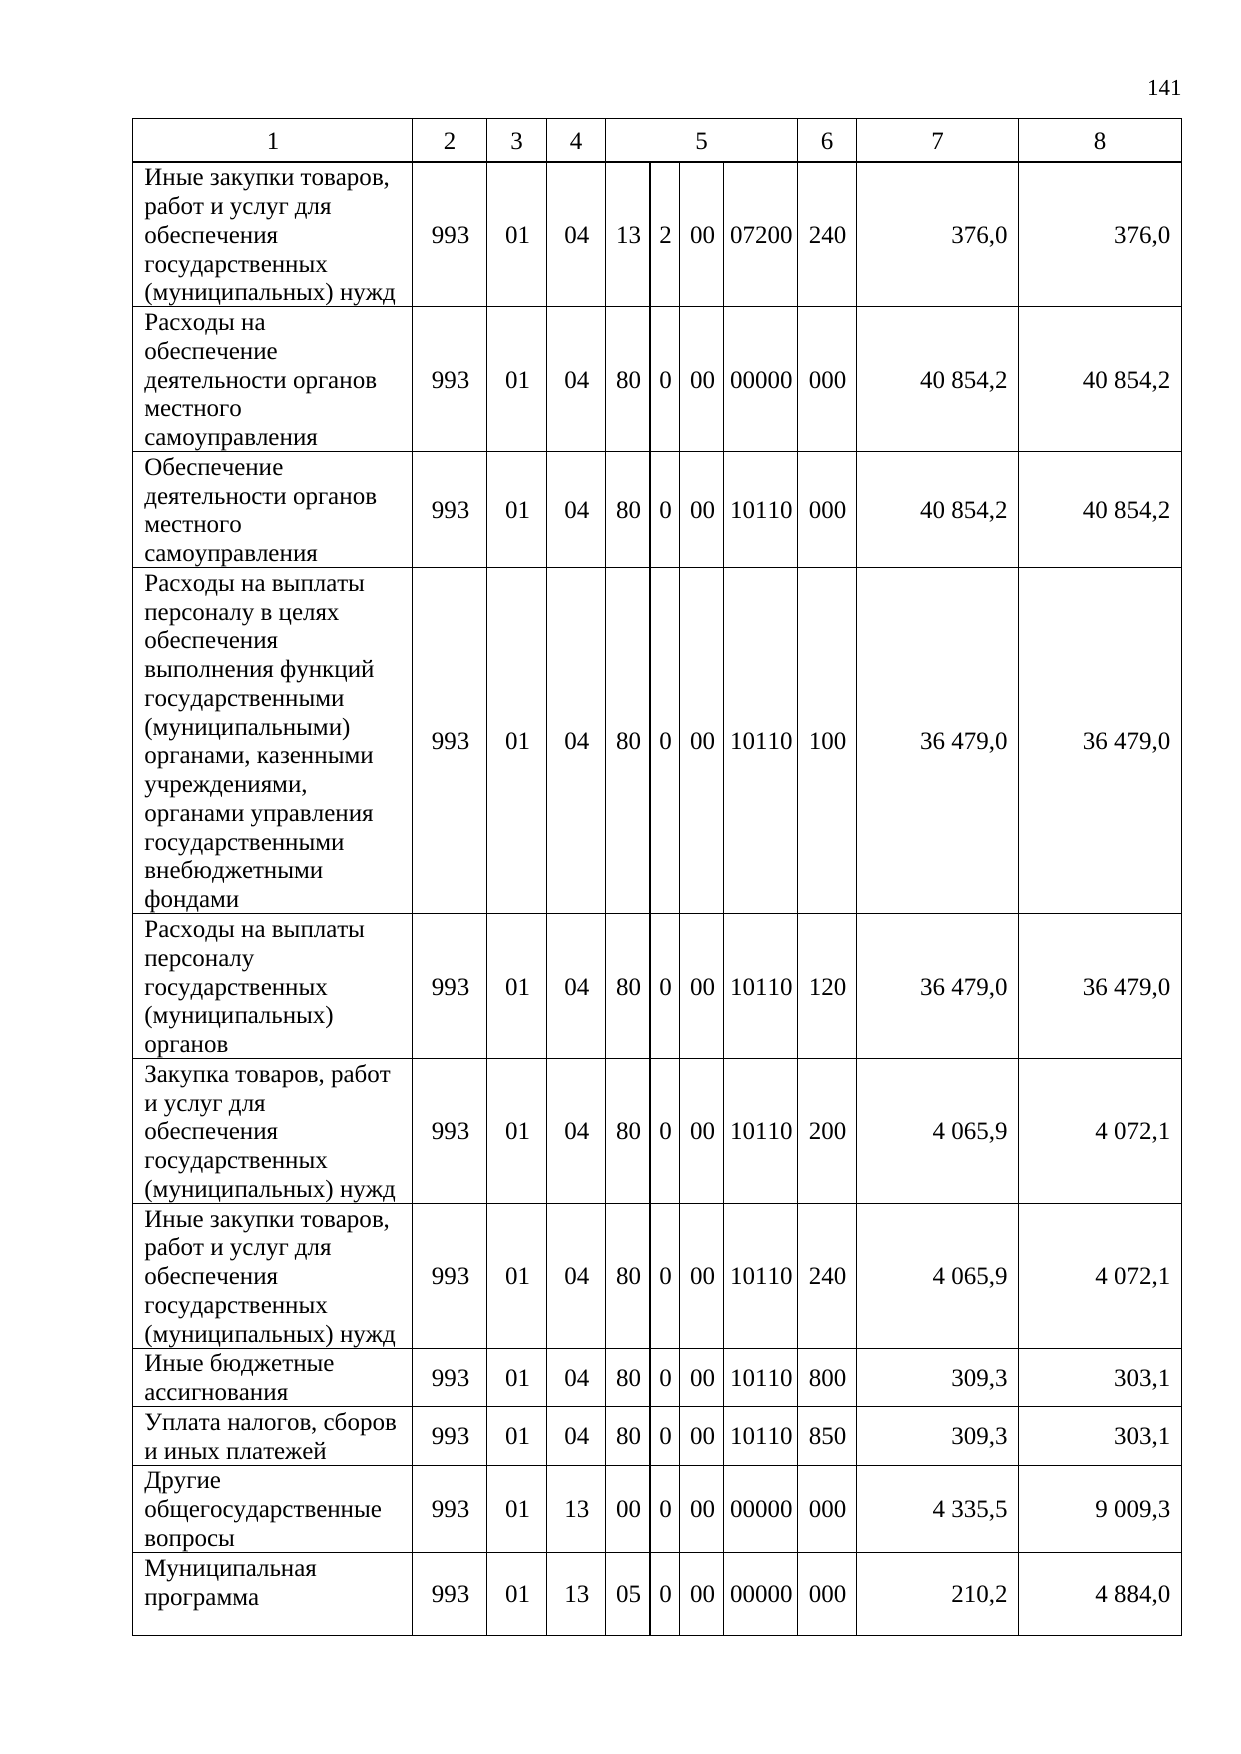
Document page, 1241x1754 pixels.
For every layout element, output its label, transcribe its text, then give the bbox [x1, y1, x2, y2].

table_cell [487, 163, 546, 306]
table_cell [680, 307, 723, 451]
table_header 1 [133, 119, 412, 161]
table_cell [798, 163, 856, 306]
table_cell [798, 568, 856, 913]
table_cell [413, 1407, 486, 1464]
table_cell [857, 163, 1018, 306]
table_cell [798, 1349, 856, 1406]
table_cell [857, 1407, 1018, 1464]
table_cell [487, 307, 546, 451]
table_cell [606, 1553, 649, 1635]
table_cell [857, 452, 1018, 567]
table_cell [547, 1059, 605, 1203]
table_header 7 [857, 119, 1018, 161]
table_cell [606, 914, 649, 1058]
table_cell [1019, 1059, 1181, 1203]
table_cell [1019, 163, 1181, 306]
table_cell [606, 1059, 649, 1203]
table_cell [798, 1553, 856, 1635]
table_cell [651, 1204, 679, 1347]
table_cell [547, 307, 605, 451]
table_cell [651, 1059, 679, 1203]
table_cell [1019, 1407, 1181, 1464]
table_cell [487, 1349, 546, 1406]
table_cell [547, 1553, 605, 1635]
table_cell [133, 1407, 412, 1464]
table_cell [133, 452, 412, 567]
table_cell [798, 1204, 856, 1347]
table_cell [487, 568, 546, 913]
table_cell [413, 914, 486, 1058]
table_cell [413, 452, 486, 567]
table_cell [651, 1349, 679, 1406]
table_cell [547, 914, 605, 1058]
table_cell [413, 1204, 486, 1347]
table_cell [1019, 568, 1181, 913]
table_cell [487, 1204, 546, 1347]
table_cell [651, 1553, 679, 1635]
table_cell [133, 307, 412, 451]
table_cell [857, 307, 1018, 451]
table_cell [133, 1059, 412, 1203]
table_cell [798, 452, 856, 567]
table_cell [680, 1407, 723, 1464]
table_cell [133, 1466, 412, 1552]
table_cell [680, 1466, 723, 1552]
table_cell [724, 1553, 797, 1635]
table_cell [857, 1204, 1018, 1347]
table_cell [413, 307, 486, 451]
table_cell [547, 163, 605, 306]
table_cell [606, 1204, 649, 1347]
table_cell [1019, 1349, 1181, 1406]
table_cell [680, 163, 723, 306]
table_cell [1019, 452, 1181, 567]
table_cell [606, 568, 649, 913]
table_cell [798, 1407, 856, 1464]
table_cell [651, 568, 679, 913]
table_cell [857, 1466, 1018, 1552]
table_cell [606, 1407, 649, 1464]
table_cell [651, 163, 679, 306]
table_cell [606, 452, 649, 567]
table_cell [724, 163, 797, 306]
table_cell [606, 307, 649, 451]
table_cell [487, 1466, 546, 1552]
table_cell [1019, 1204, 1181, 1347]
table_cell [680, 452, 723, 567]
table_header 8 [1019, 119, 1181, 161]
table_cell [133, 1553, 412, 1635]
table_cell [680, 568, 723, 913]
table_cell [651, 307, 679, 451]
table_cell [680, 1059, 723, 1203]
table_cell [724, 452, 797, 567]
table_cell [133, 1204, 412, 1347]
table_header 6 [798, 119, 856, 161]
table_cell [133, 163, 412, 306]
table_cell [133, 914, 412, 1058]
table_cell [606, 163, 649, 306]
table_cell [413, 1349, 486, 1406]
table_header 3 [487, 119, 546, 161]
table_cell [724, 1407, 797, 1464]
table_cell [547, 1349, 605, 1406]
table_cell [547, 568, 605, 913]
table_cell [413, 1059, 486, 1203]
table_header 5 [606, 119, 797, 161]
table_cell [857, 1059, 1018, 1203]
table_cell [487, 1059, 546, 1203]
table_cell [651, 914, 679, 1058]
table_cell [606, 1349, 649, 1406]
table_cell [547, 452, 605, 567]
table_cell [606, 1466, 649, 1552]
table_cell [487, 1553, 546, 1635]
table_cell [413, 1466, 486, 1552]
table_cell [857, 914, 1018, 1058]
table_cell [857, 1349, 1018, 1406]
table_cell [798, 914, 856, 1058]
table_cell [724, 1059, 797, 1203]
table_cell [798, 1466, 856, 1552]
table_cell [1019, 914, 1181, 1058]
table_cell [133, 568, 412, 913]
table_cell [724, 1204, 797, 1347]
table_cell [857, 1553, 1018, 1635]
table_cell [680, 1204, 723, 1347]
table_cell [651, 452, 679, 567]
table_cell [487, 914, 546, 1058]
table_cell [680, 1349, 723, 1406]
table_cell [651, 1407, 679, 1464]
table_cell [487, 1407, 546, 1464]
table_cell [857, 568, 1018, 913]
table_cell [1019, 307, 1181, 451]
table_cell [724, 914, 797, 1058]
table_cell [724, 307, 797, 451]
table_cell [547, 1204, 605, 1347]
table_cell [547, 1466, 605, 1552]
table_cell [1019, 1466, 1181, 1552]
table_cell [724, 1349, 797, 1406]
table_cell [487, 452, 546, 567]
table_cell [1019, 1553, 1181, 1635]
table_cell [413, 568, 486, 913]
table_header 2 [413, 119, 486, 161]
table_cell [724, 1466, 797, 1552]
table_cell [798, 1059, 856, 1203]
table_header 4 [547, 119, 605, 161]
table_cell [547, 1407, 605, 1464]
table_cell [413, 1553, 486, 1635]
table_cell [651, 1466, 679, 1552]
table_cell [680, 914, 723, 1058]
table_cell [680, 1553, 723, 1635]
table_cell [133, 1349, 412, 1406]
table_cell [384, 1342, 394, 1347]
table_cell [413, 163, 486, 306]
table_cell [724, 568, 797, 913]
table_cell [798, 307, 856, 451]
